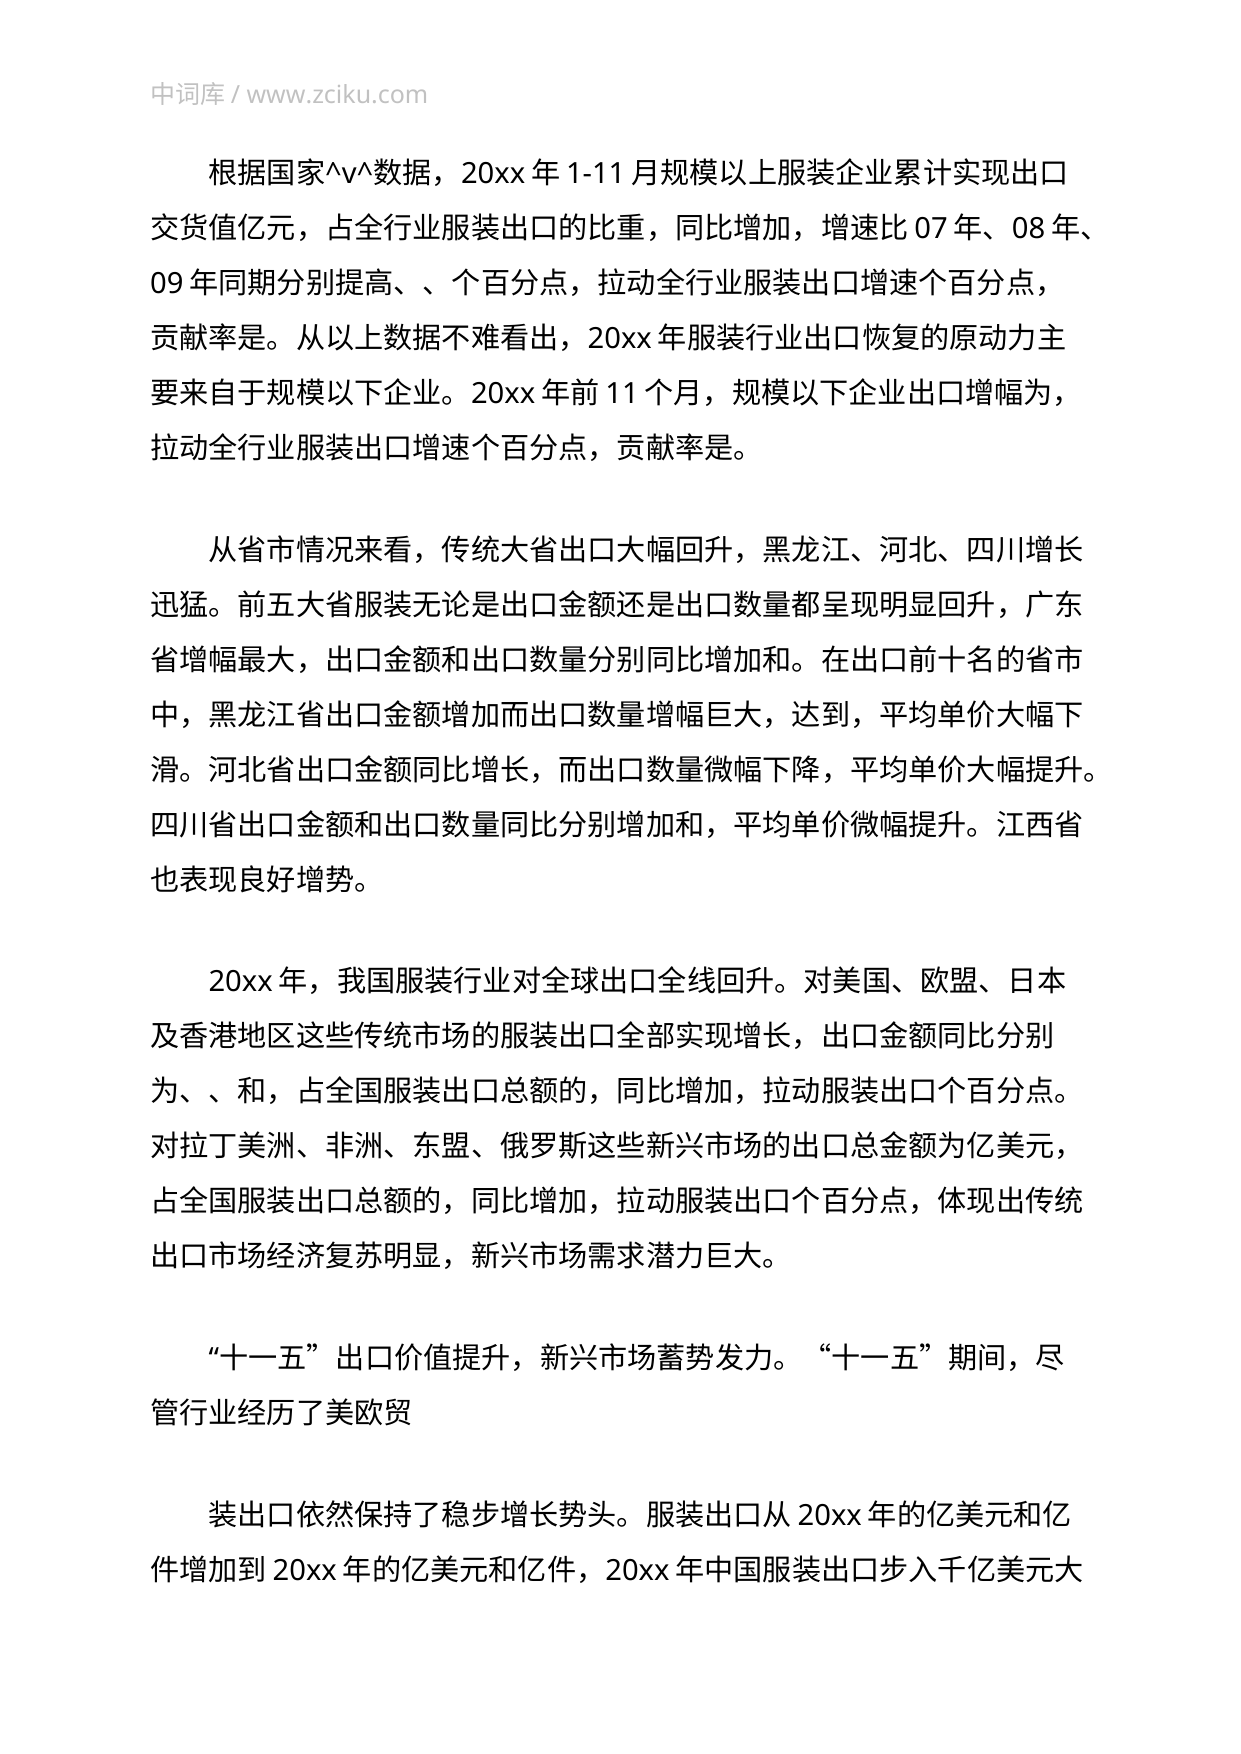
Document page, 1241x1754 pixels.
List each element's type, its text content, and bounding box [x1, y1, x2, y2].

text 从省市情况来看，传统大省出口大幅回升，黑龙江、河北、四川增长迅猛。前五大省服装无论是出口金额还是出口数量都呈现明显回升，广东省增幅最大，出口金额和出口数量分别同比增加和。在出口前十名的省市中，黑龙江省出口金额增加而出口数量增幅巨大，达到，平均单价大幅下滑。河北省出口金额同比增长，而出口数量微幅下降，平均单价大幅提升。四川省出口金额和出口数量同比分别增加和，平均单价微幅提升。江西省也表现良好增势。 [150, 527, 1090, 898]
text “十一五”出口价值提升，新兴市场蓄势发力。“十一五”期间，尽管行业经历了美欧贸 [150, 1334, 1090, 1432]
text 根据国家^v^数据，20xx年1-11月规模以上服装企业累计实现出口交货值亿元，占全行业服装出口的比重，同比增加，增速比07年、08年、09年同期分别提高、、个百分点，拉动全行业服装出口增速个百分点，贡献率是。从以上数据不难看出，20xx年服装行业出口恢复的原动力主要来自于规模以下企业。20xx年前11个月，规模以下企业出口增幅为，拉动全行业服装出口增速个百分点，贡献率是。 [150, 150, 1090, 467]
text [150, 1491, 1090, 1588]
text 20xx年，我国服装行业对全球出口全线回升。对美国、欧盟、日本及香港地区这些传统市场的服装出口全部实现增长，出口金额同比分别为、、和，占全国服装出口总额的，同比增加，拉动服装出口个百分点。对拉丁美洲、非洲、东盟、俄罗斯这些新兴市场的出口总金额为亿美元，占全国服装出口总额的，同比增加，拉动服装出口个百分点，体现出传统出口市场经济复苏明显，新兴市场需求潜力巨大。 [150, 958, 1090, 1275]
